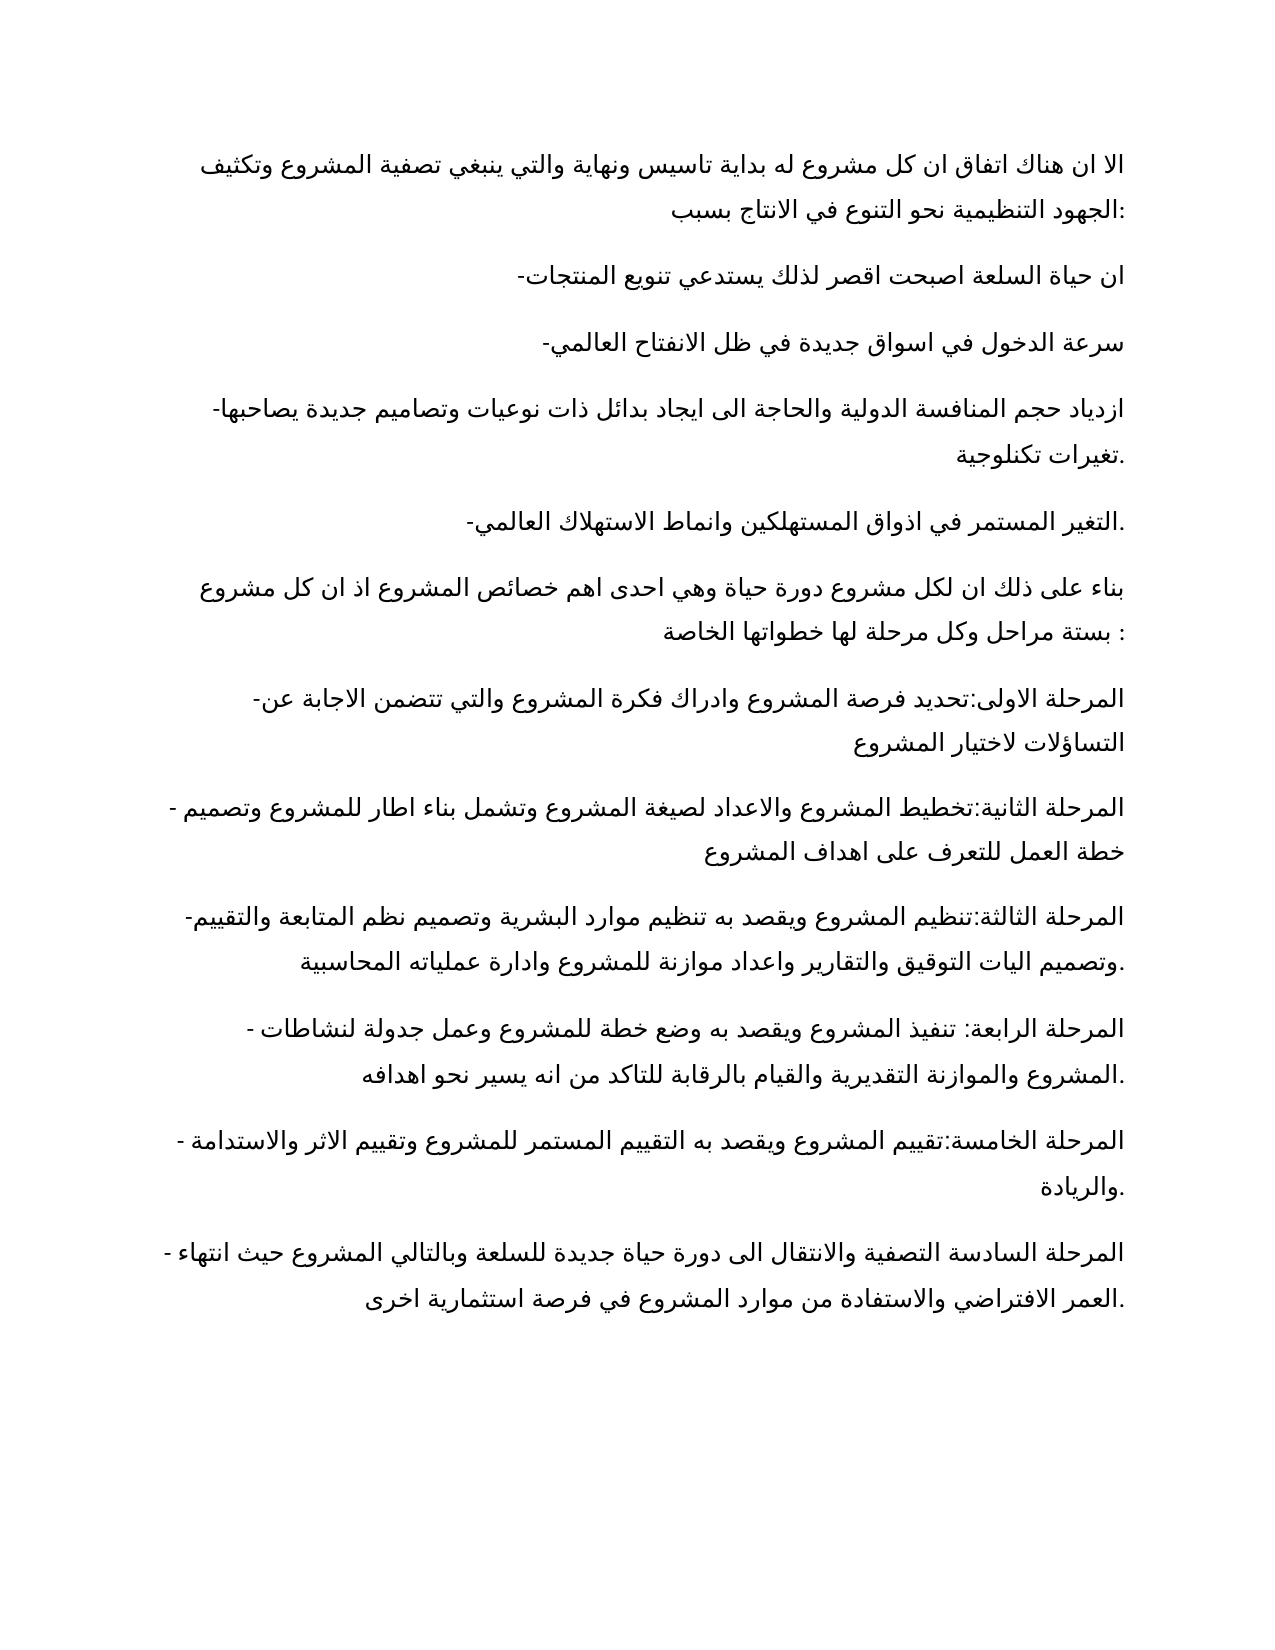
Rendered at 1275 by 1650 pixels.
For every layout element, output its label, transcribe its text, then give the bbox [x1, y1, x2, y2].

text بناء على ذلك ان لكل مشروع دورة حياة وهي احدى اهم خصائص المشروع اذ ان كل مشروع بستة مراحل وكل مرحلة لها خطواتها الخاصة : [150, 572, 1125, 647]
text - المرحلة الخامسة:تقييم المشروع ويقصد به التقييم المستمر للمشروع وتقييم الاثر والاستدامة والريادة. [150, 1125, 1125, 1202]
text - المرحلة السادسة التصفية والانتقال الى دورة حياة جديدة للسلعة وبالتالي المشروع حيث انتهاء العمر الافتراضي والاستفادة من موارد المشروع في فرصة استثمارية اخرى. [150, 1238, 1125, 1314]
text - المرحلة الثانية:تخطيط المشروع والاعداد لصيغة المشروع وتشمل بناء اطار للمشروع وتصميم خطة العمل للتعرف على اهداف المشروع [150, 792, 1125, 866]
text -ان حياة السلعة اصبحت اقصر لذلك يستدعي تنويع المنتجات [150, 261, 1125, 291]
text -ازدياد حجم المنافسة الدولية والحاجة الى ايجاد بدائل ذات نوعيات وتصاميم جديدة يصاحبها تغيرات تكنلوجية. [150, 394, 1125, 470]
text -المرحلة الثالثة:تنظيم المشروع ويقصد به تنظيم موارد البشرية وتصميم نظم المتابعة والتقييم وتصميم اليات التوقيق والتقارير واعداد موازنة للمشروع وادارة عملياته المحاسبية. [150, 901, 1125, 977]
text الا ان هناك اتفاق ان كل مشروع له بداية تاسيس ونهاية والتي ينبغي تصفية المشروع وتكثيف الجهود التنظيمية نحو التنوع في الانتاج بسبب: [150, 150, 1125, 224]
text -سرعة الدخول في اسواق جديدة في ظل الانفتاح العالمي [150, 327, 1125, 358]
text -التغير المستمر في اذواق المستهلكين وانماط الاستهلاك العالمي. [150, 506, 1125, 536]
text - المرحلة الرابعة: تنفيذ المشروع ويقصد به وضع خطة للمشروع وعمل جدولة لنشاطات المشروع والموازنة التقديرية والقيام بالرقابة للتاكد من انه يسير نحو اهدافه. [150, 1013, 1125, 1089]
text -المرحلة الاولى:تحديد فرصة المشروع وادراك فكرة المشروع والتي تتضمن الاجابة عن التساؤلات لاختيار المشروع [150, 683, 1125, 757]
